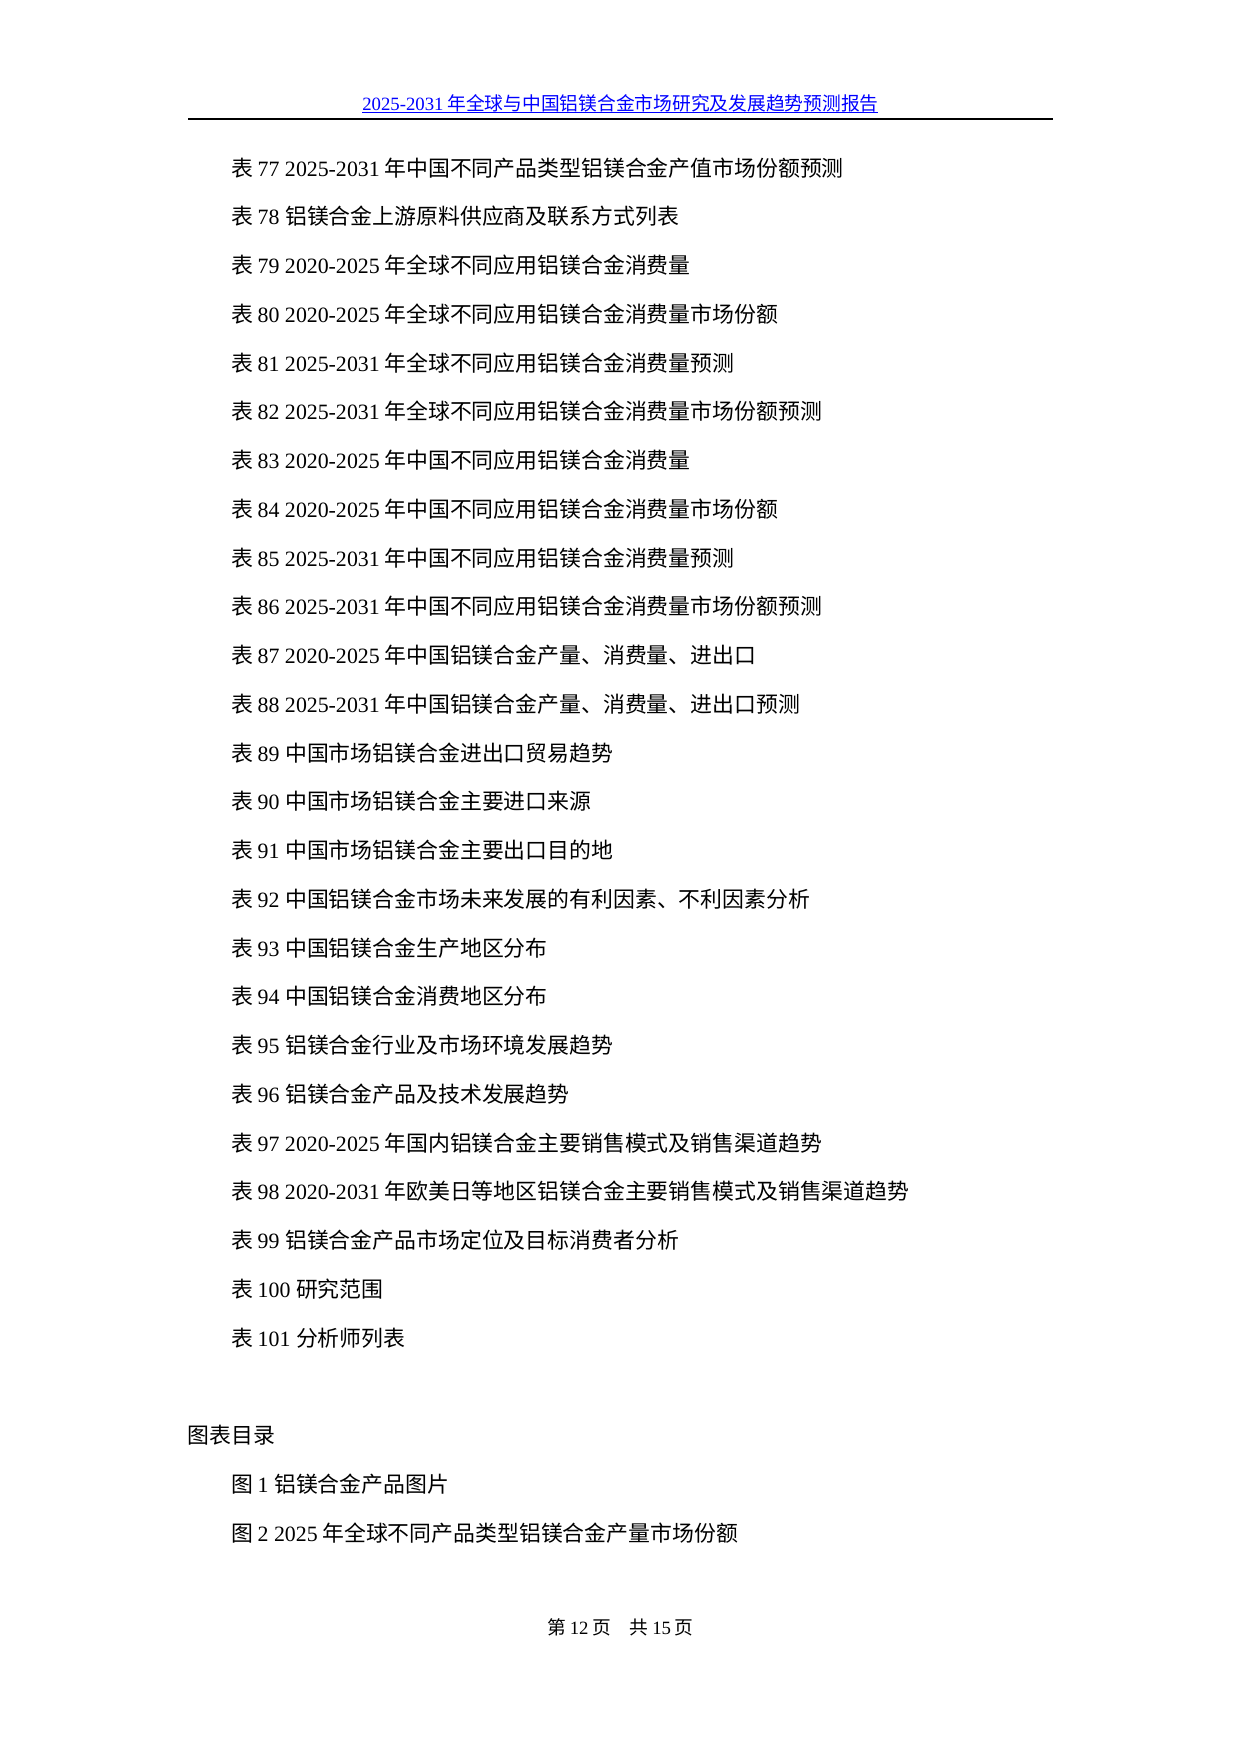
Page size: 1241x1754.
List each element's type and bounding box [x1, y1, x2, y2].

text [187, 150, 1053, 1548]
